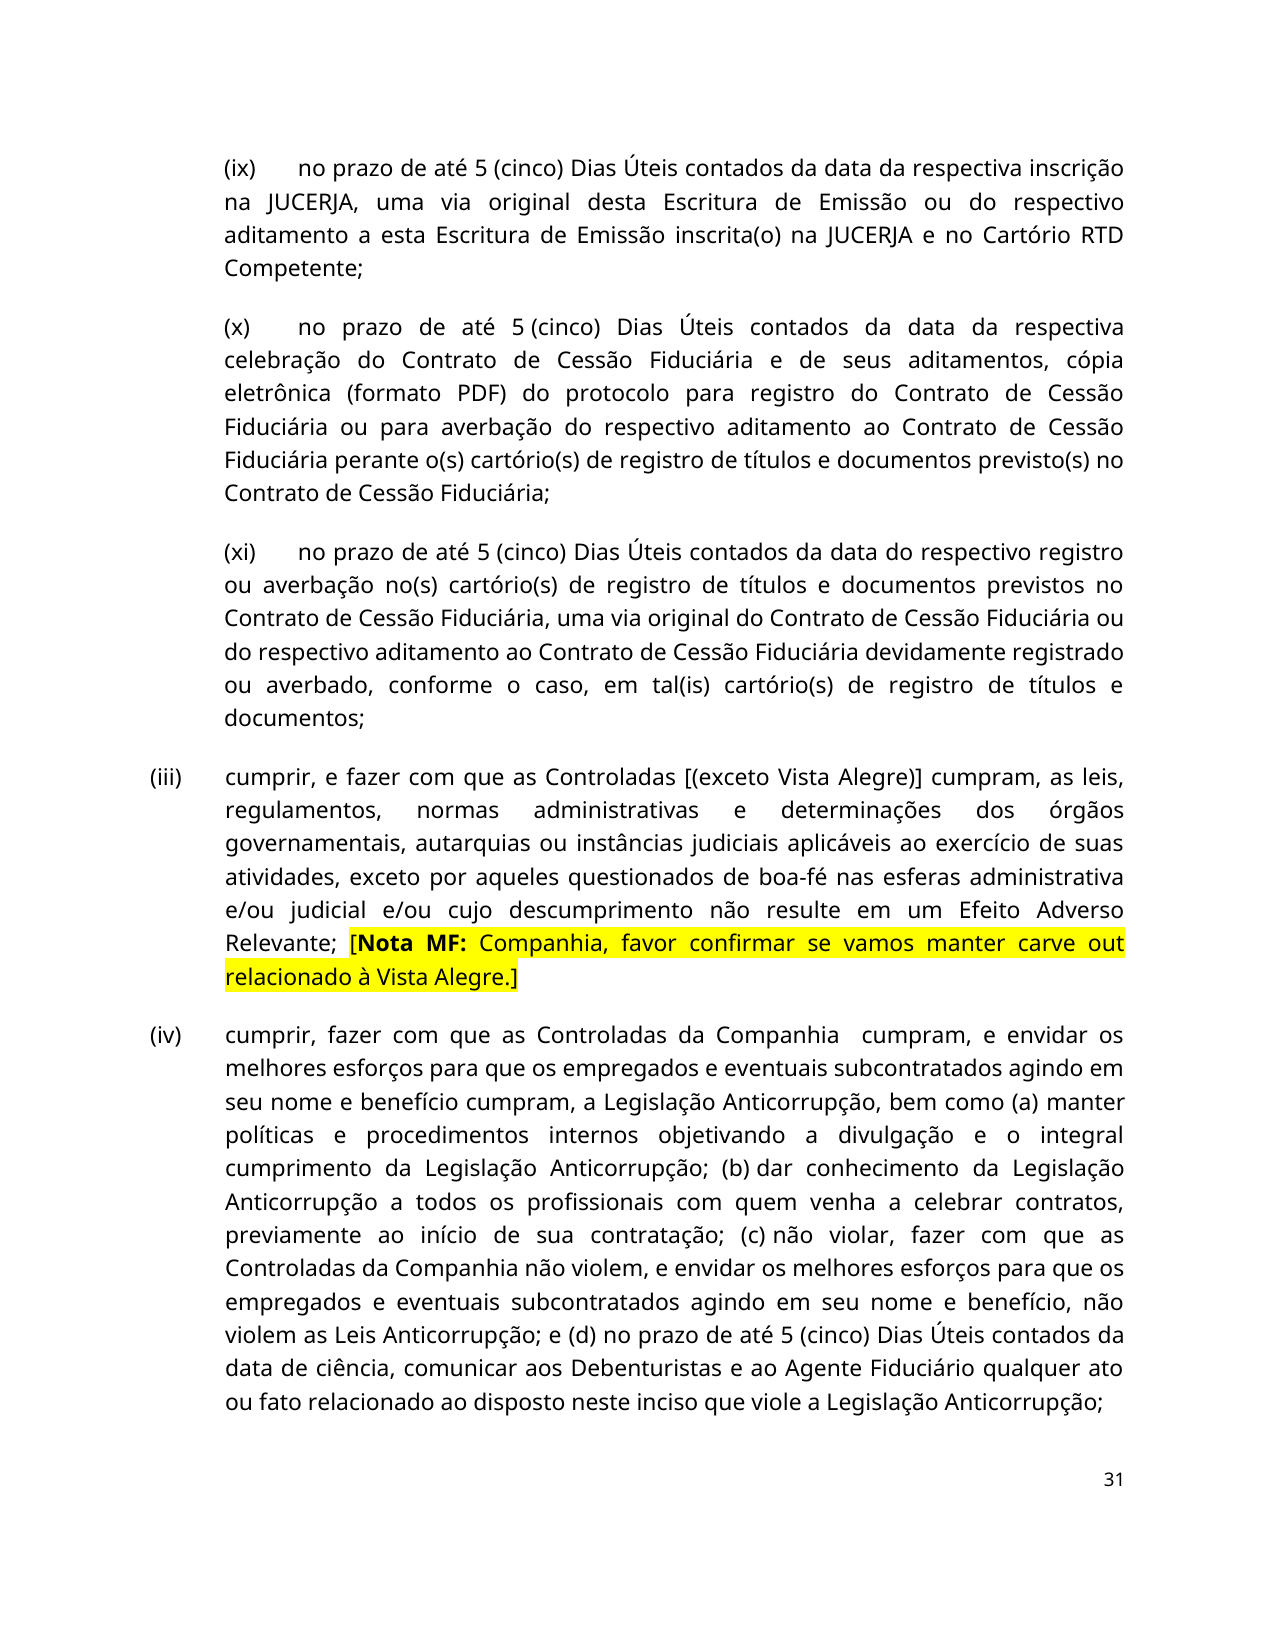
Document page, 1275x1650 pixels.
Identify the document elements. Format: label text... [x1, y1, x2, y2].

list cumprir, e fazer com que as Controladas [(exceto Vista Alegre)] cumpram, as leis, regulamentos, normas administrativas e determinações dos órgãos governamentais, autarquias ou instâncias judiciais aplicáveis ao exercício de suas atividades, exceto por aqueles questionados de boa-fé nas esferas administrativa e/ou judicial e/ou cujo descumprimento não resulte em um Efeito Adverso Relevante; [Nota MF: Companhia, favor confirmar se vamos manter carve out relacionado à Vista Alegre.] [150, 758, 1125, 992]
list no prazo de até 5 (cinco) Dias Úteis contados da data do respectivo registro ou averbação no(s) cartório(s) de registro de títulos e documentos previstos no Contrato de Cessão Fiduciária, uma via original do Contrato de Cessão Fiduciária ou do respectivo aditamento ao Contrato de Cessão Fiduciária devidamente registrado ou averbado, conforme o caso, em tal(is) cartório(s) de registro de títulos e documentos; [224, 533, 1125, 733]
list no prazo de até 5 (cinco) Dias Úteis contados da data da respectiva inscrição na JUCERJA, uma via original desta Escritura de Emissão ou do respectivo aditamento a esta Escritura de Emissão inscrita(o) na JUCERJA e no Cartório RTD Competente; [224, 150, 1125, 283]
list no prazo de até 5 (cinco) Dias Úteis contados da data da respectiva celebração do Contrato de Cessão Fiduciária e de seus aditamentos, cópia eletrônica (formato PDF) do protocolo para registro do Contrato de Cessão Fiduciária ou para averbação do respectivo aditamento ao Contrato de Cessão Fiduciária perante o(s) cartório(s) de registro de títulos e documentos previsto(s) no Contrato de Cessão Fiduciária; [224, 308, 1125, 508]
list cumprir, fazer com que as Controladas da Companhia cumpram, e envidar os melhores esforços para que os empregados e eventuais subcontratados agindo em seu nome e benefício cumpram, a Legislação Anticorrupção, bem como (a) manter políticas e procedimentos internos objetivando a divulgação e o integral cumprimento da Legislação Anticorrupção; (b) dar conhecimento da Legislação Anticorrupção a todos os profissionais com quem venha a celebrar contratos, previamente ao início de sua contratação; (c) não violar, fazer com que as Controladas da Companhia não violem, e envidar os melhores esforços para que os empregados e eventuais subcontratados agindo em seu nome e benefício, não violem as Leis Anticorrupção; e (d) no prazo de até 5 (cinco) Dias Úteis contados da data de ciência, comunicar aos Debenturistas e ao Agente Fiduciário qualquer ato ou fato relacionado ao disposto neste inciso que viole a Legislação Anticorrupção; [150, 1017, 1125, 1417]
